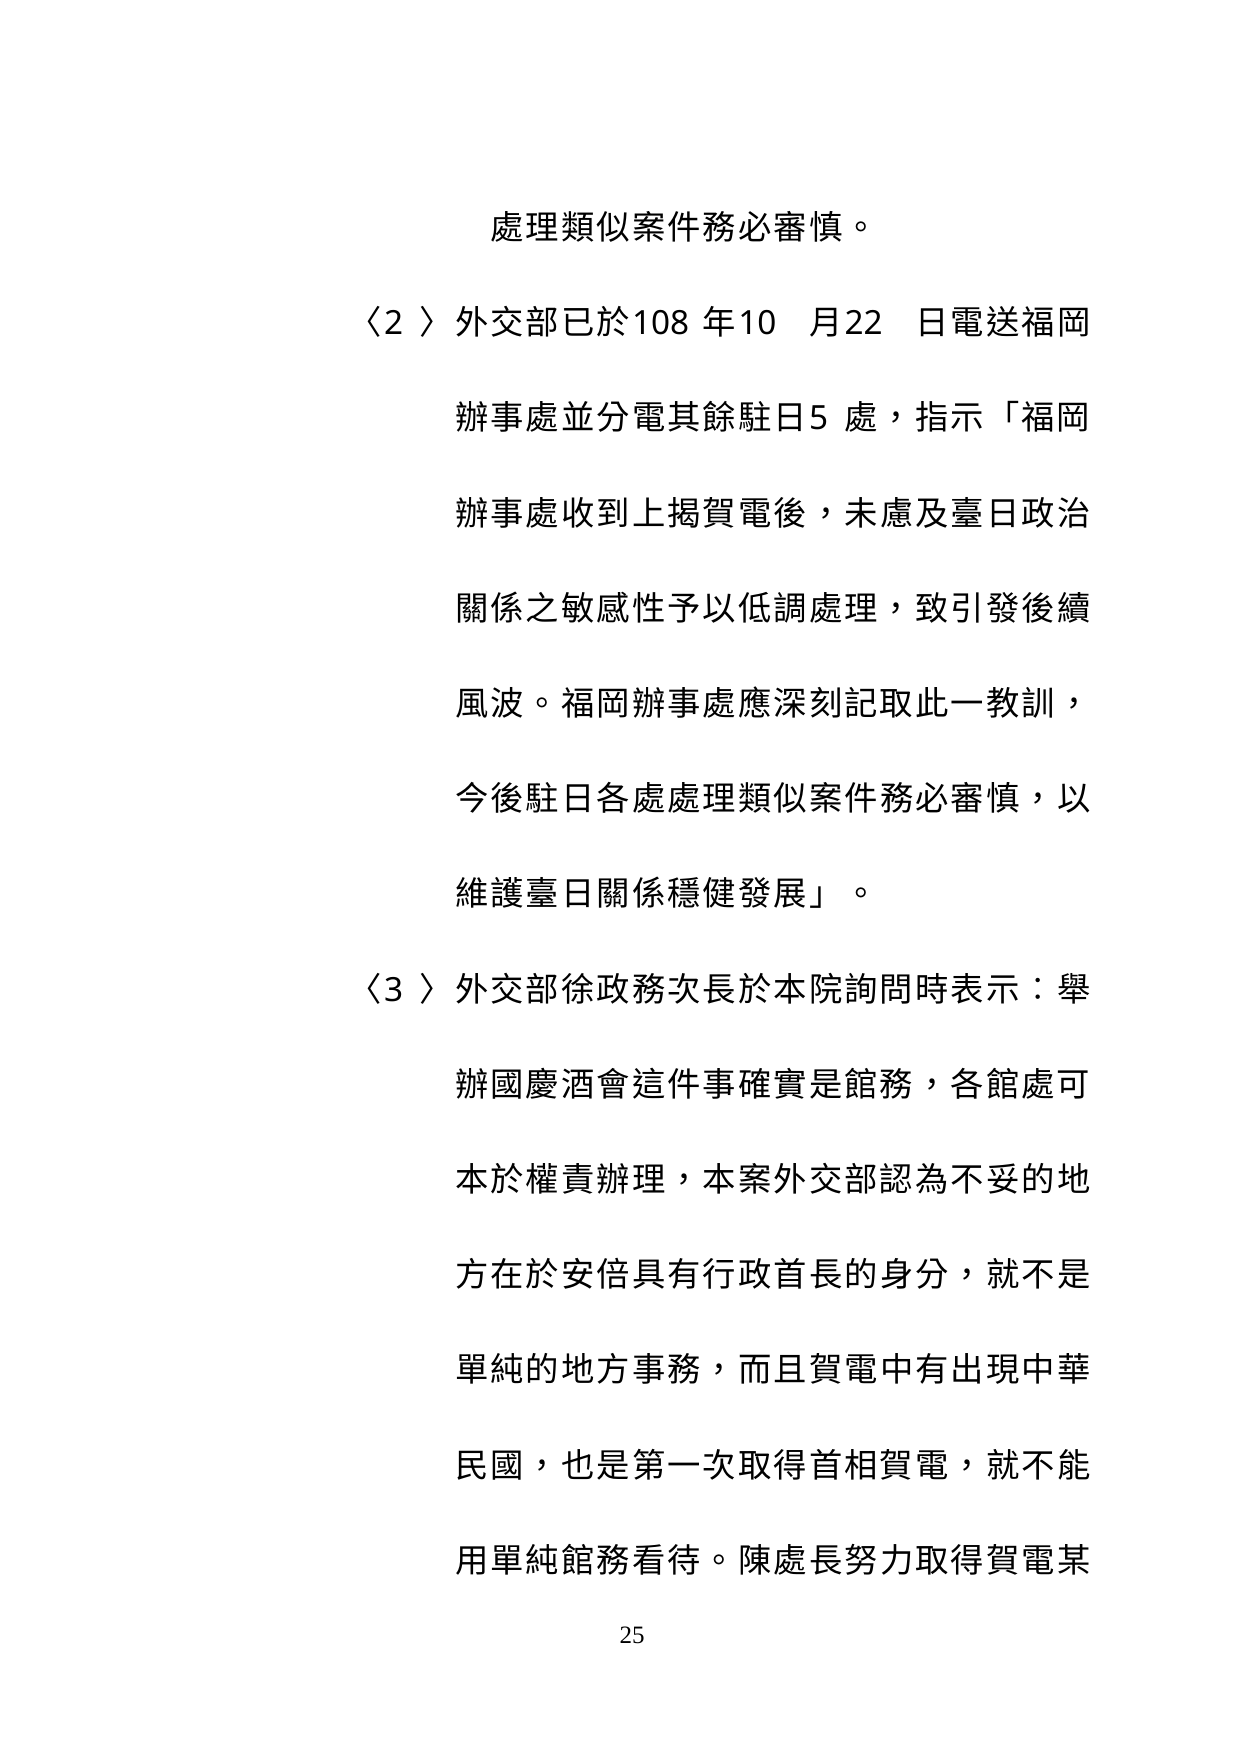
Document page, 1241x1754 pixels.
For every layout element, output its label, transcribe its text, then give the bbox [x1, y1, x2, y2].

subtitle 鑒於臺日之間並無邦交，交流事務仰賴雙方默契及互信關係，實務上多領會對方美意後便低調處理，以避免日方為難；然福岡辦事處於收到賀電後未慮及臺日政治關係之敏感性而未予以低調處理，以致引起各界誤會，確屬思慮不周，外交部已予嚴正告誡並訓令駐日各處未來處理類似案件務必審慎。 [366, 177, 1092, 272]
subtitle 外交部已於108年10月22日電送福岡辦事處並分電其餘駐日5處，指示「福岡辦事處收到上揭賀電後，未慮及臺日政治關係之敏感性予以低調處理，致引發後續風波。福岡辦事處應深刻記取此一教訓，今後駐日各處處理類似案件務必審慎，以維護臺日關係穩健發展」。 [331, 272, 1092, 939]
